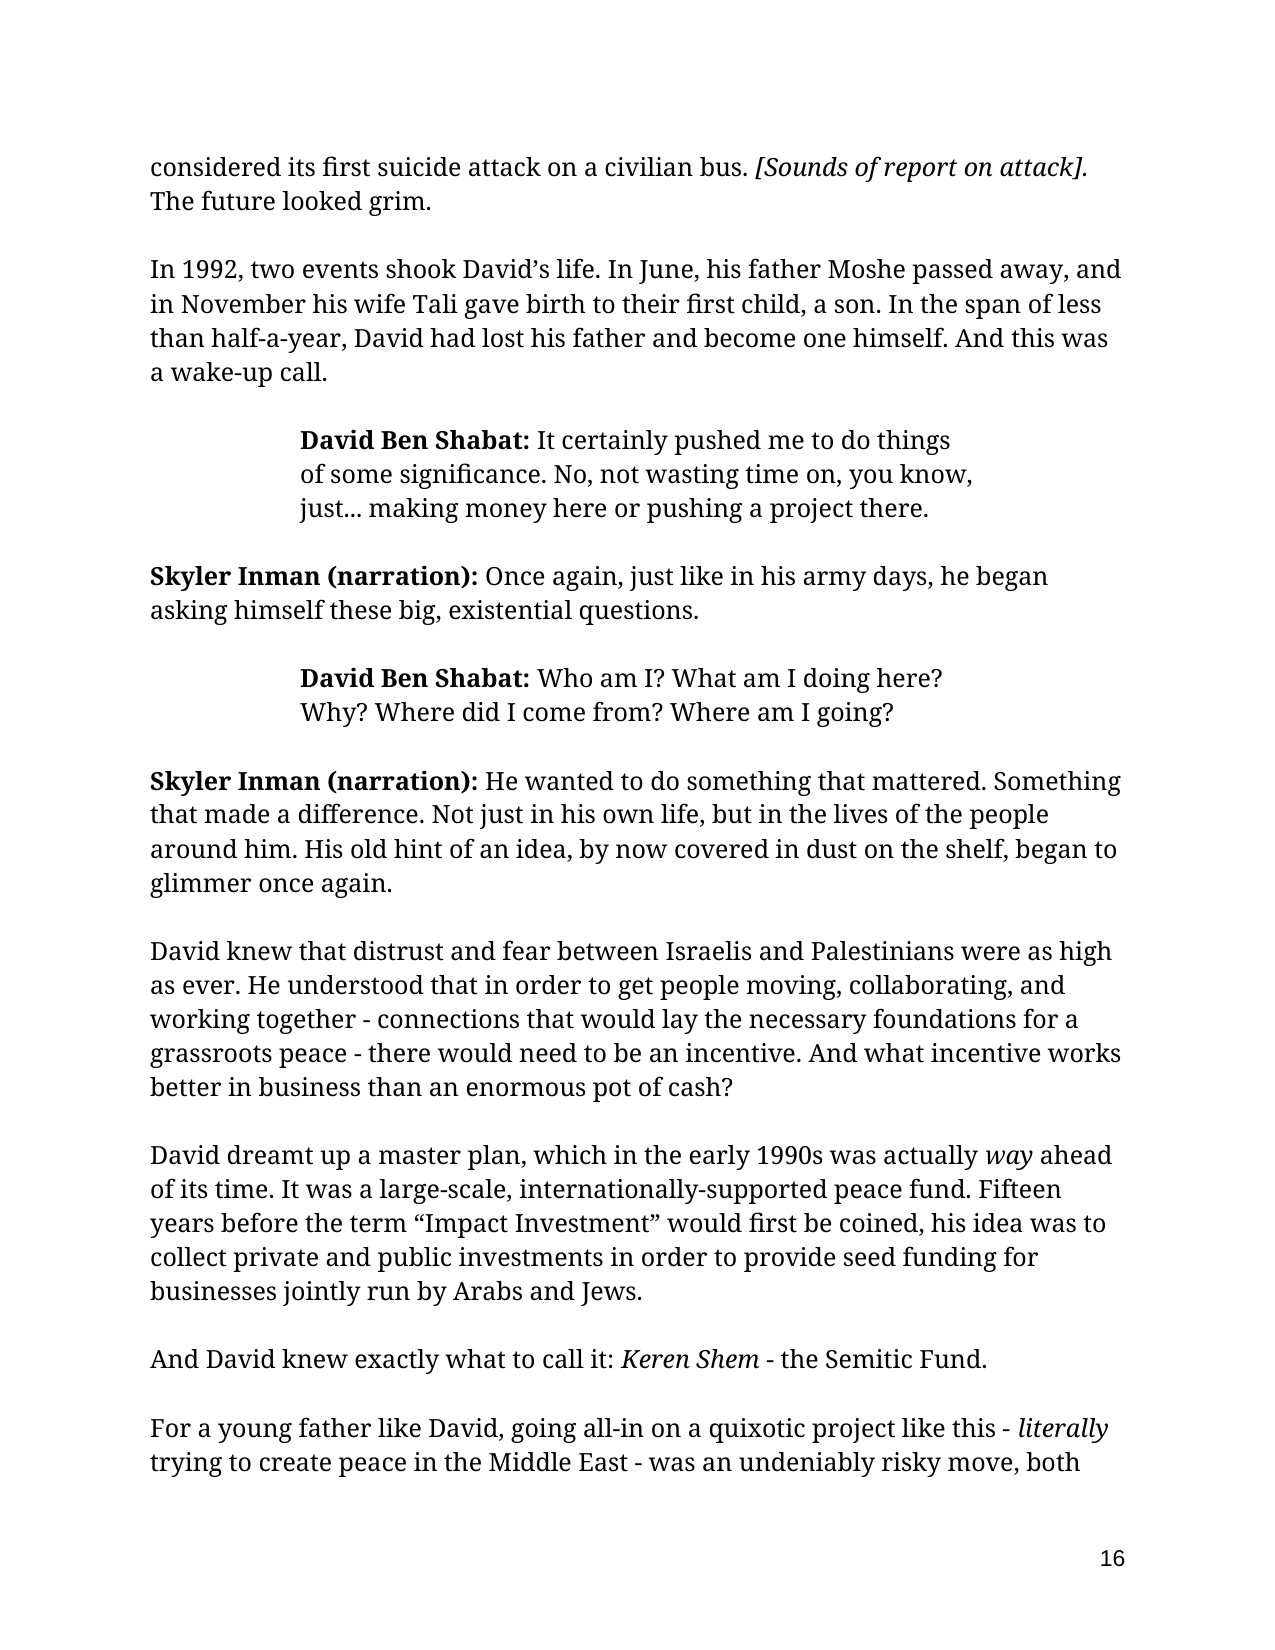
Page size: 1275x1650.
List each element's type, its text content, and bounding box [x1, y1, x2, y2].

text Skyler Inman (narration): He wanted to do something that mattered. Something that made a difference. Not just in his own life, but in the lives of the people around him. His old hint of an idea, by now covered in dust on the shelf, began to glimmer once again. [150, 763, 1125, 899]
text Skyler Inman (narration): Once again, just like in his army days, he began asking himself these big, existential questions. [150, 559, 1125, 627]
text And David knew exactly what to call it: Keren Shem - the Semitic Fund. [150, 1342, 1125, 1376]
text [150, 150, 1125, 218]
text In 1992, two events shook David’s life. In June, his father Moshe passed away, and in November his wife Tali gave birth to their first child, a son. In the span of less than half-a-year, David had lost his father and become one himself. And this was a wake-up call. [150, 252, 1125, 388]
text David dreamt up a master plan, which in the early 1990s was actually way ahead of its time. It was a large-scale, internationally-supported peace fund. Fifteen years before the term “Impact Investment” would first be coined, his idea was to collect private and public investments in order to provide seed funding for businesses jointly run by Arabs and Jews. [150, 1138, 1125, 1308]
text David Ben Shabat: It certainly pushed me to do things of some significance. No, not wasting time on, you know, just... making money here or pushing a project there. [300, 422, 975, 525]
text David knew that distrust and fear between Israelis and Palestinians were as high as ever. He understood that in order to get people moving, collaborating, and working together - connections that would lay the necessary foundations for a grassroots peace - there would need to be an incentive. And what incentive works better in business than an enormous pot of cash? [150, 933, 1125, 1104]
text David Ben Shabat: Who am I? What am I doing here? Why? Where did I come from? Where am I going? [300, 661, 975, 729]
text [150, 1410, 1125, 1478]
